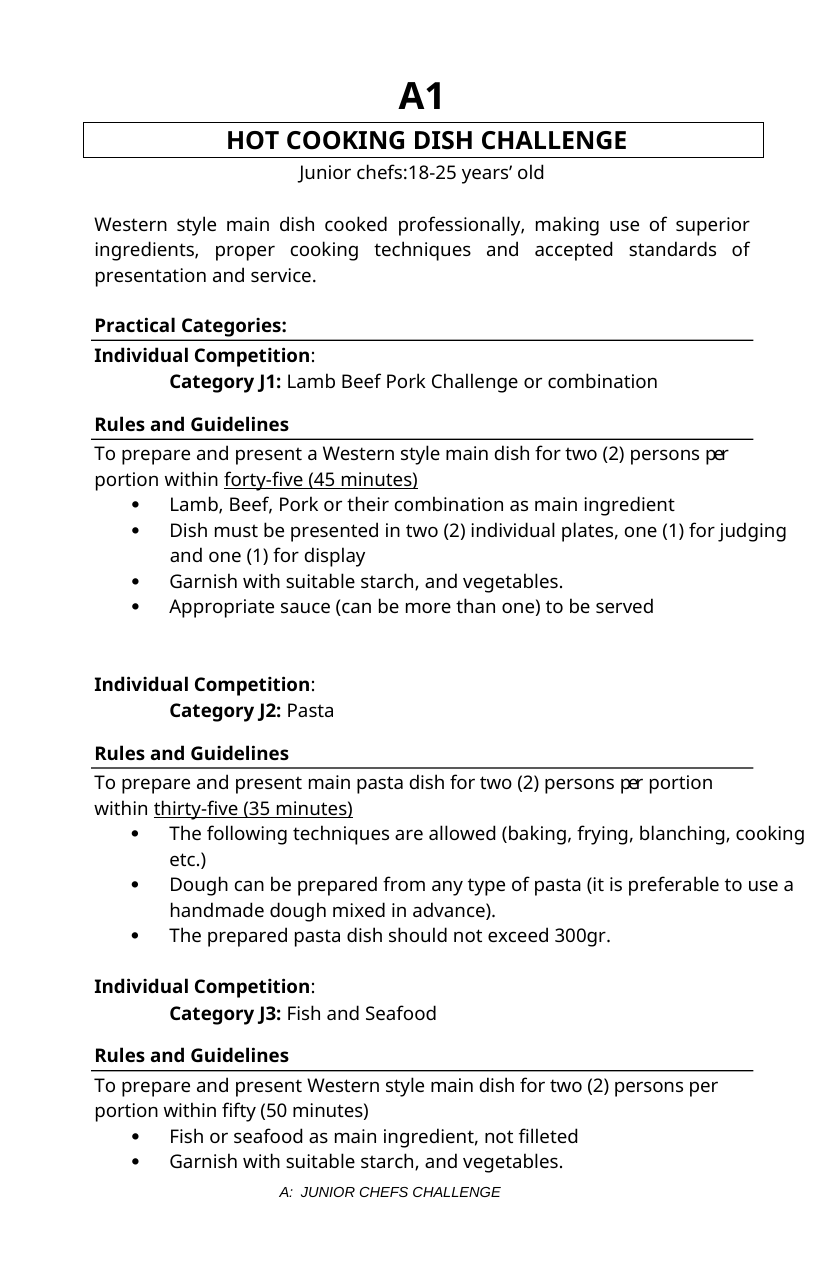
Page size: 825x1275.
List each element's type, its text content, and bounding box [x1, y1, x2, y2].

subtitle Category J2: Pasta [169, 697, 816, 722]
list Dish must be presented in two (2) individual plates, one (1) for judging and one (1) for display [132, 517, 816, 568]
list Appropriate sauce (can be more than one) to be served [132, 594, 816, 619]
text Rules and Guidelines [94, 1043, 816, 1068]
text To prepare and present a Western style main dish for two (2) persons per portion within forty-five (45 minutes) [94, 441, 743, 492]
list Dough can be prepared from any type of pasta (it is preferable to use a handmade dough mixed in advance). [132, 871, 816, 922]
list The following techniques are allowed (baking, frying, blanching, cooking etc.) [132, 820, 816, 871]
text Junior chefs:18-25 years’ old [94, 160, 750, 185]
subtitle Category J3: Fish and Seafood [169, 1000, 816, 1025]
text Individual Competition: [94, 974, 816, 999]
text Western style main dish cooked professionally, making use of superior ingredients, proper cooking techniques and accepted standards of presentation and service. [94, 211, 750, 287]
text To prepare and present main pasta dish for two (2) persons per portion within thirty-five (35 minutes) [94, 769, 743, 820]
list Garnish with suitable starch, and vegetables. [132, 568, 816, 594]
text To prepare and present Western style main dish for two (2) persons per portion within fifty (50 minutes) [94, 1072, 743, 1123]
list Lamb, Beef, Pork or their combination as main ingredient [132, 492, 816, 517]
text Rules and Guidelines [94, 740, 816, 765]
list The prepared pasta dish should not exceed 300gr. [132, 922, 816, 948]
text Individual Competition: [94, 671, 816, 696]
subtitle Category J1: Lamb Beef Pork Challenge or combination [169, 368, 816, 394]
list Garnish with suitable starch, and vegetables. [132, 1149, 816, 1174]
text A1 [83, 69, 761, 120]
text Individual Competition: [94, 342, 816, 368]
text Rules and Guidelines [94, 411, 816, 437]
list Fish or seafood as main ingredient, not filleted [132, 1123, 816, 1149]
subtitle Practical Categories: [94, 313, 816, 338]
